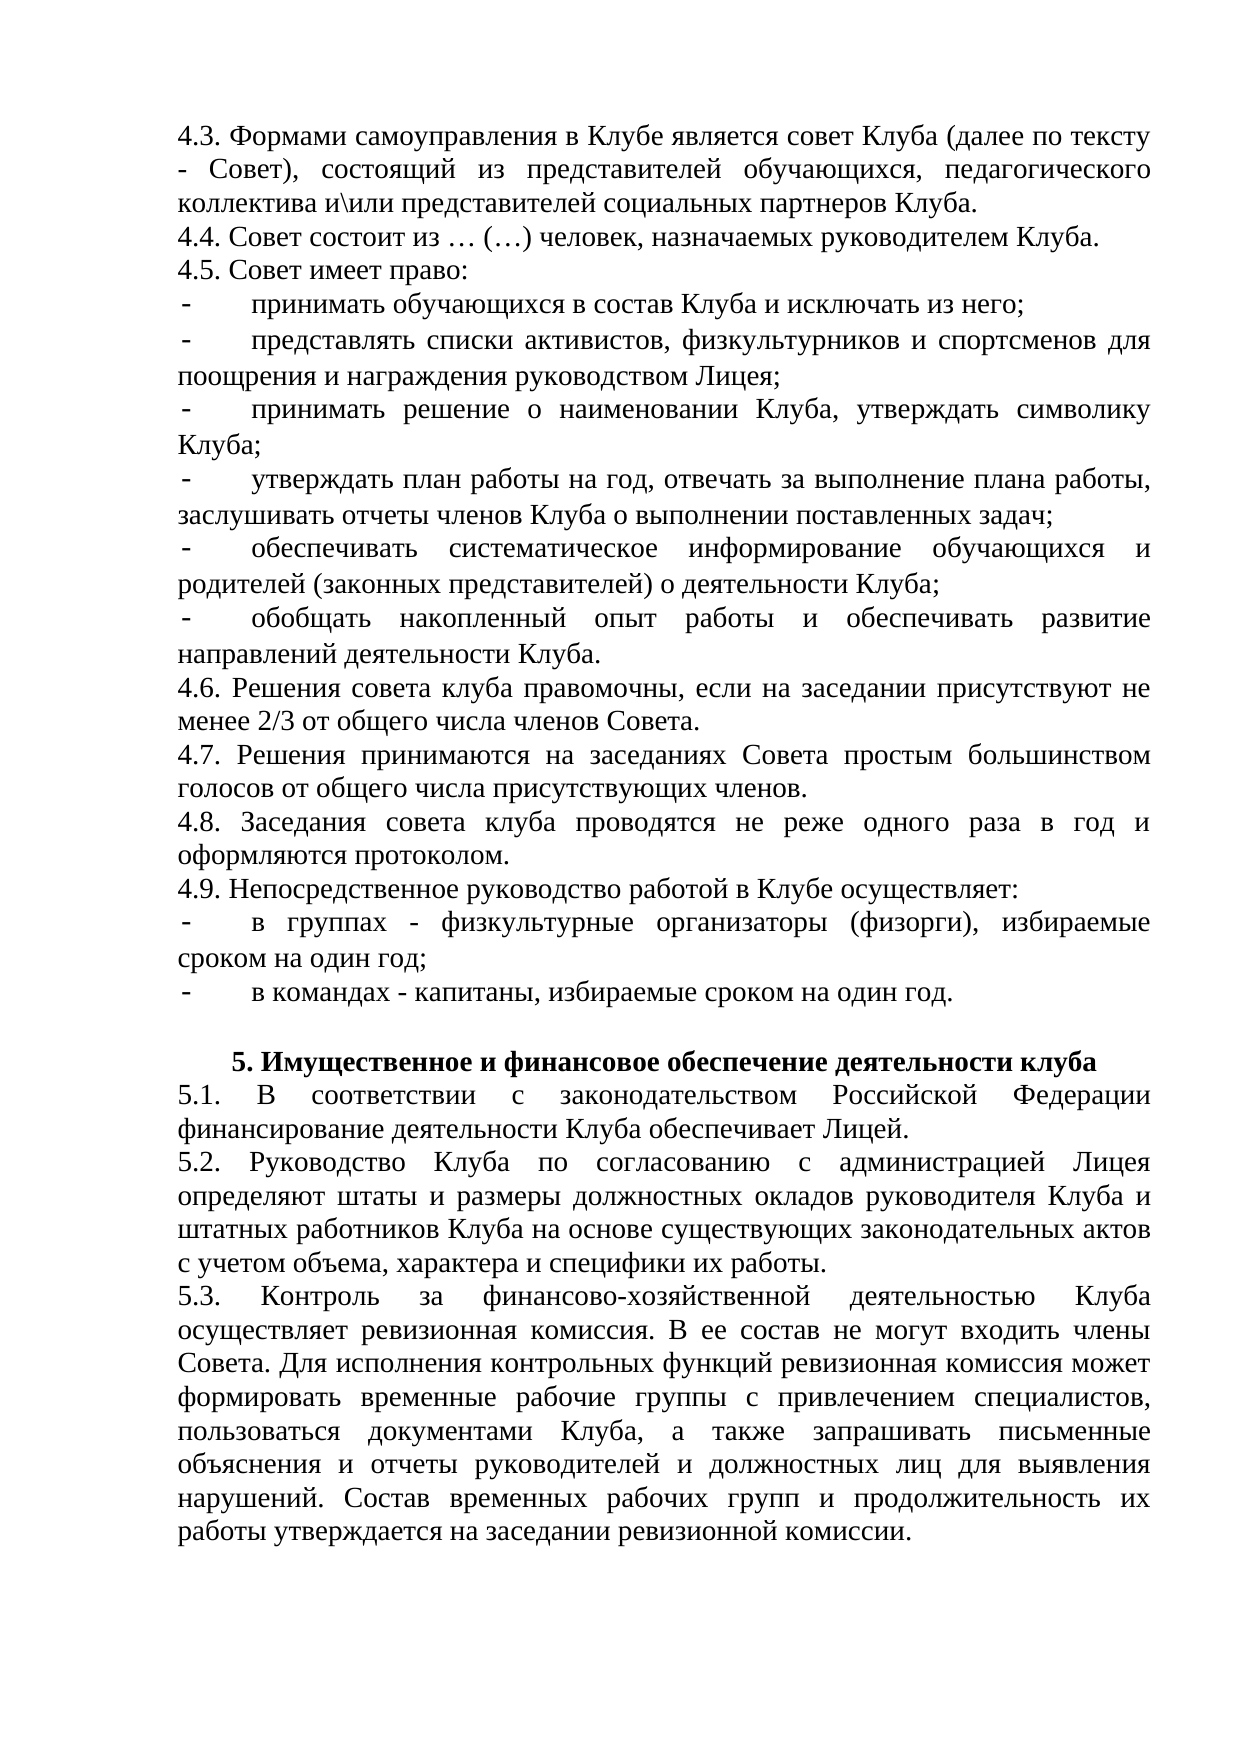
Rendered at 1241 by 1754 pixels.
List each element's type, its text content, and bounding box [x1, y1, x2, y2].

text 4.5. Совет имеет право: [177, 252, 1152, 286]
text 5. Имущественное и финансовое обеспечение деятельности клуба [177, 1044, 1152, 1077]
list представлять списки активистов, физкультурников и спортсменов для поощрения и награждения руководством Лицея; [177, 322, 1152, 391]
text 4.9. Непосредственное руководство работой в Клубе осуществляет: [177, 871, 1152, 904]
list обобщать накопленный опыт работы и обеспечивать развитие направлений деятельности Клуба. [177, 600, 1152, 670]
text 5.1. В соответствии с законодательством Российской Федерации финансирование деятельности Клуба обеспечивает Лицей. [177, 1077, 1152, 1144]
list принимать обучающихся в состав Клуба и исключать из него; [177, 286, 1152, 322]
text 4.8. Заседания совета клуба проводятся не реже одного раза в год и оформляются протоколом. [177, 804, 1152, 871]
list в командах - капитаны, избираемые сроком на один год. [177, 974, 1152, 1010]
text 4.7. Решения принимаются на заседаниях Совета простым большинством голосов от общего числа присутствующих членов. [177, 737, 1152, 804]
text 4.3. Формами самоуправления в Клубе является совет Клуба (далее по тексту - Совет), состоящий из представителей обучающихся, педагогического коллектива и\или представителей социальных партнеров Клуба. [177, 118, 1152, 219]
text 5.2. Руководство Клуба по согласованию с администрацией Лицея определяют штаты и размеры должностных окладов руководителя Клуба и штатных работников Клуба на основе существующих законодательных актов с учетом объема, характера и специфики их работы. [177, 1144, 1152, 1278]
list принимать решение о наименовании Клуба, утверждать символику Клуба; [177, 391, 1152, 461]
list утверждать план работы на год, отвечать за выполнение плана работы, заслушивать отчеты членов Клуба о выполнении поставленных задач; [177, 461, 1152, 531]
text 5.3. Контроль за финансово-хозяйственной деятельностью Клуба осуществляет ревизионная комиссия. В ее состав не могут входить члены Совета. Для исполнения контрольных функций ревизионная комиссия может формировать временные рабочие группы с привлечением специалистов, пользоваться документами Клуба, а также запрашивать письменные объяснения и отчеты руководителей и должностных лиц для выявления нарушений. Состав временных рабочих групп и продолжительность их работы утверждается на заседании ревизионной комиссии. [177, 1278, 1152, 1547]
text 4.4. Совет состоит из … (…) человек, назначаемых руководителем Клуба. [177, 219, 1152, 252]
text 4.6. Решения совета клуба правомочны, если на заседании присутствуют не менее 2/3 от общего числа членов Совета. [177, 670, 1152, 737]
list обеспечивать систематическое информирование обучающихся и родителей (законных представителей) о деятельности Клуба; [177, 531, 1152, 600]
list в группах - физкультурные организаторы (физорги), избираемые сроком на один год; [177, 904, 1152, 974]
